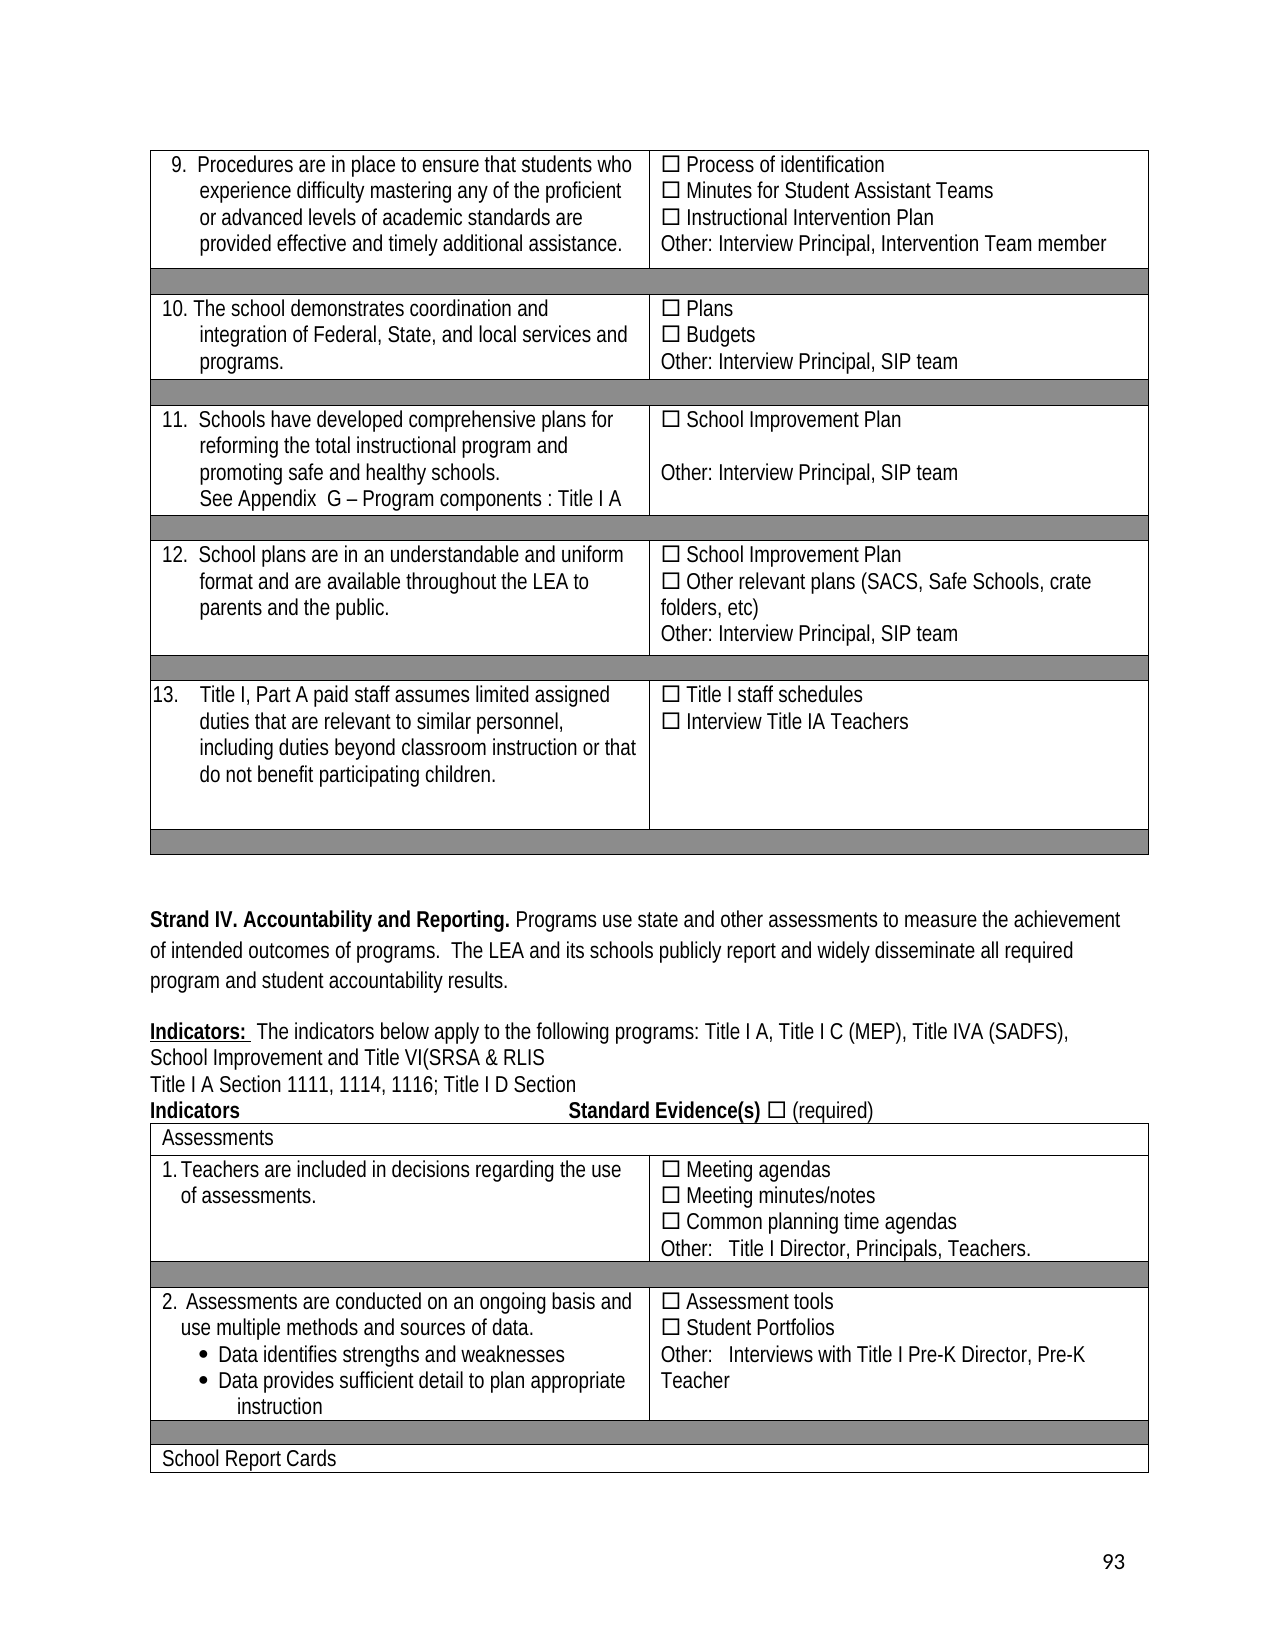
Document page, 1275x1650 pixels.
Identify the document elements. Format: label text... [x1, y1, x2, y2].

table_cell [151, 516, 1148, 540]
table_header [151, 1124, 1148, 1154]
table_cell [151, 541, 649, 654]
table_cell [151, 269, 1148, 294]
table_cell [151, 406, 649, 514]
text Indicators Standard Evidence(s) (required) [150, 1097, 1125, 1123]
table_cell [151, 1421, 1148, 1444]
text Title I A Section 1111, 1114, 1116; Title I D Section [150, 1071, 1125, 1097]
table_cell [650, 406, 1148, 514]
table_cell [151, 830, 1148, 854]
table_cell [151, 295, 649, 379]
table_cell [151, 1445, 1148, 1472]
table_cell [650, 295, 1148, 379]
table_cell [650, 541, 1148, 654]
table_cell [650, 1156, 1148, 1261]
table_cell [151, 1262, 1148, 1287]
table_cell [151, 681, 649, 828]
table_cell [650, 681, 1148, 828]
text Indicators: The indicators below apply to the following programs: Title I A, Title I C (MEP), Title IVA (SADFS), School Improvement and Title VI(SRSA & RLIS [150, 1018, 1125, 1071]
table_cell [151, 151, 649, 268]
text Strand IV. Accountability and Reporting. Programs use state and other assessments to measure the achievement of intended outcomes of programs. The and its schools publicly report and widely disseminate all required program and student accountability results. [150, 906, 1125, 993]
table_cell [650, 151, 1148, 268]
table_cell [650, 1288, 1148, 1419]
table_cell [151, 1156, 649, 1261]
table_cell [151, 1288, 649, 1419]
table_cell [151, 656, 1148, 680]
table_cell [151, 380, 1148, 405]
